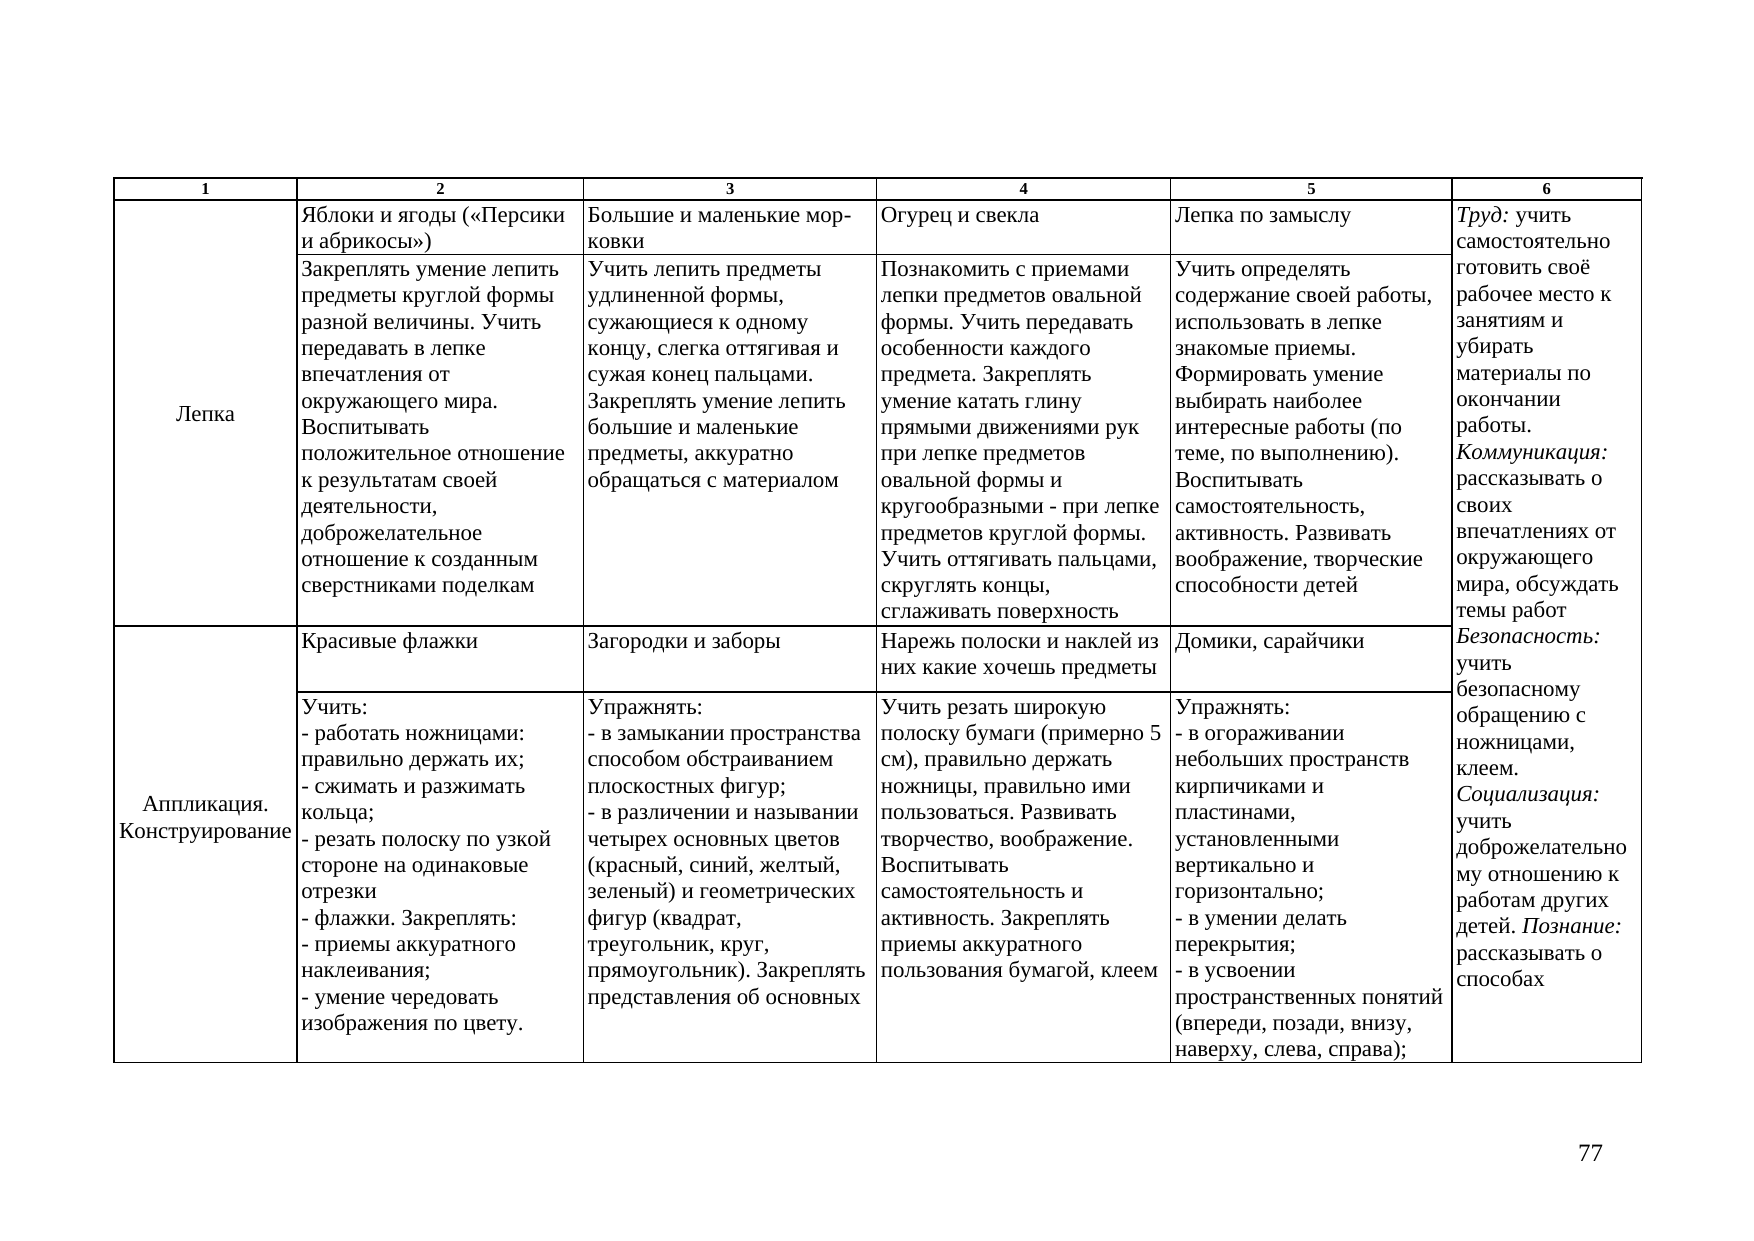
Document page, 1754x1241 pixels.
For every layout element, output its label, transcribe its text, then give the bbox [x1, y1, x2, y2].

table_cell Познакомить с приемами лепки предметов овальной формы. Учить передавать особенности каждого предмета. Закреплять умение катать глину прямыми движениями рук при лепке предметов овальной формы и кругообразными - при лепке предметов круглой формы. Учить оттягивать пальцами, скруглять концы, сглаживать поверхность [877, 255, 1170, 625]
table_header 3 [584, 179, 876, 199]
table_header 4 [877, 179, 1170, 199]
table_header 6 [1453, 179, 1641, 199]
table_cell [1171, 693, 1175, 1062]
table_cell Учить: - работать ножницами: правильно держать их; - сжимать и разжимать кольца; - резать полоску по узкой стороне на одинаковые отрезки - флажки. Закреплять: - приемы аккуратного наклеивания; - умение чередовать изображения по цвету. [298, 693, 583, 1062]
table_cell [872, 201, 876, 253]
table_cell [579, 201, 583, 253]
table_cell Нарежь полоски и наклей из них какие хочешь предметы [877, 627, 1170, 691]
table_cell Загородки и заборы [584, 627, 876, 691]
table_header 2 [298, 179, 583, 199]
table_cell Красивые флажки [298, 627, 583, 691]
table_cell Лепка по замыслу [1171, 201, 1451, 253]
table_cell Упражнять: - в замыкании пространства способом обстраиванием плоскостных фигур; - в различении и назывании четырех основных цветов (красный, синий, желтый, зеленый) и геометрических фигур (квадрат, треугольник, круг, прямоугольник). Закреплять представления об основных [584, 693, 876, 1062]
table_cell Труд: учить самостоятельно готовить своё рабочее место к занятиям и убирать материалы по окончании работы. Коммуникация: рассказывать о своих впечатлениях от окружающего мира, обсуждать темы работ Безопасность: учить безопасному обращению с ножницами, клеем. Социализация: учить доброжелательному отношению к работам других детей. Познание: рассказывать о способах [1453, 201, 1641, 1062]
table_cell Лепка [115, 201, 296, 625]
table_cell Учить определять содержание своей работы, использовать в лепке знакомые приемы. Формировать умение выбирать наиболее интересные работы (по теме, по выполнению). Воспитывать самостоятельность, активность. Развивать воображение, творческие способности детей [1171, 255, 1451, 625]
table_cell Домики, сарайчики [1171, 627, 1451, 691]
table_cell Аппликация. Конструирование [115, 627, 296, 1062]
table_cell Огурец и свекла [877, 201, 1170, 253]
table_header 1 [115, 179, 296, 199]
table_cell Закреплять умение лепить предметы круглой формы разной величины. Учить передавать в лепке впечатления от окружающего мира. Воспитывать положительное отношение к результатам своей деятельности, доброжелательное отношение к созданным сверстниками поделкам [298, 255, 583, 625]
table_cell Учить резать широкую полоску бумаги (примерно 5 см), правильно держать ножницы, правильно ими пользоваться. Развивать творчество, воображение. Воспитывать самостоятельность и активность. Закреплять приемы аккуратного пользования бумагой, клеем [877, 693, 1170, 1062]
table_cell Учить лепить предметы удлиненной формы, сужающиеся к одному концу, слегка оттягивая и сужая конец пальцами. Закреплять умение лепить большие и маленькие предметы, аккуратно обращаться с материалом [584, 255, 876, 625]
table_header 5 [1171, 179, 1451, 199]
